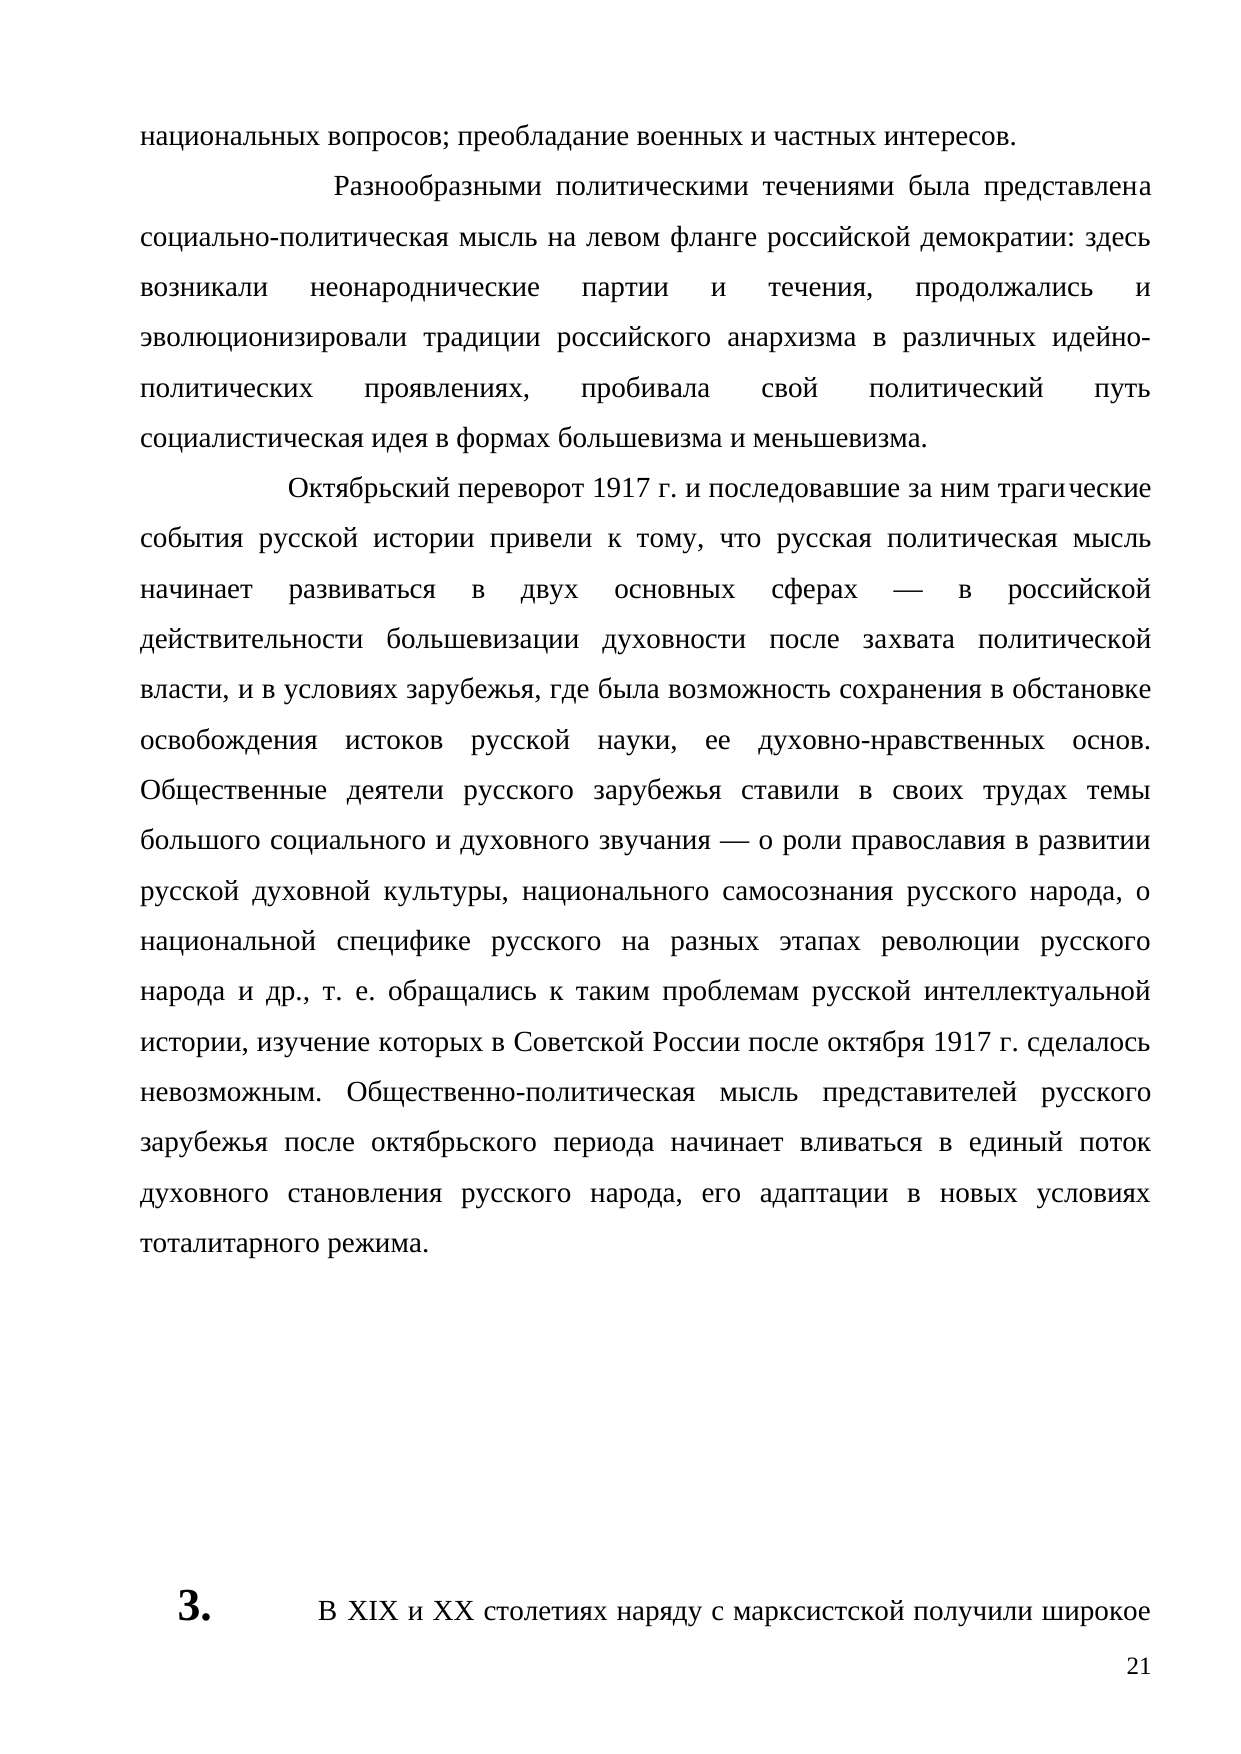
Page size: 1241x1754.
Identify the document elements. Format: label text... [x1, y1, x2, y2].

text Октябрьский переворот . и последовавшие за ним трагические события русской истории привели к тому, что русская политическая мысль начинает развиваться в двух основных сферах — в российской действительности большевизации духовности после захвата политической власти, и в условиях зарубежья, где была возможность сохранения в обстановке освобождения истоков русской науки, ее духовно-нравственных основ. Общественные деятели русского зарубежья ставили в своих трудах темы большого социального и духовного звучания — о роли православия в развитии русской духовной культуры, национального самосознания русского народа, о национальной специфике русского на разных этапах революции русского народа и др., т. е. обращались к таким проблемам русской интеллектуальной истории, изучение которых в Советской России после октября . сделалось невозможным. Общественно-политическая мысль представителей русского зарубежья после октябрьского периода начинает вливаться в единый поток духовного становления русского народа, его адаптации в новых условиях тоталитарного режима. [140, 470, 1152, 1258]
text Разнообразными политическими течениями была представленa социально-политическая мысль на левом фланге российской демократии: здесь возникали неонароднические партии и течения, продолжались и эволюционизировали традиции российского анархизма в различных идейно-политических проявлениях, пробивала свой политический путь социалистическая идея в формах большевизма и меньшевизма. [140, 168, 1152, 453]
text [177, 1577, 1152, 1630]
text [140, 118, 1152, 152]
